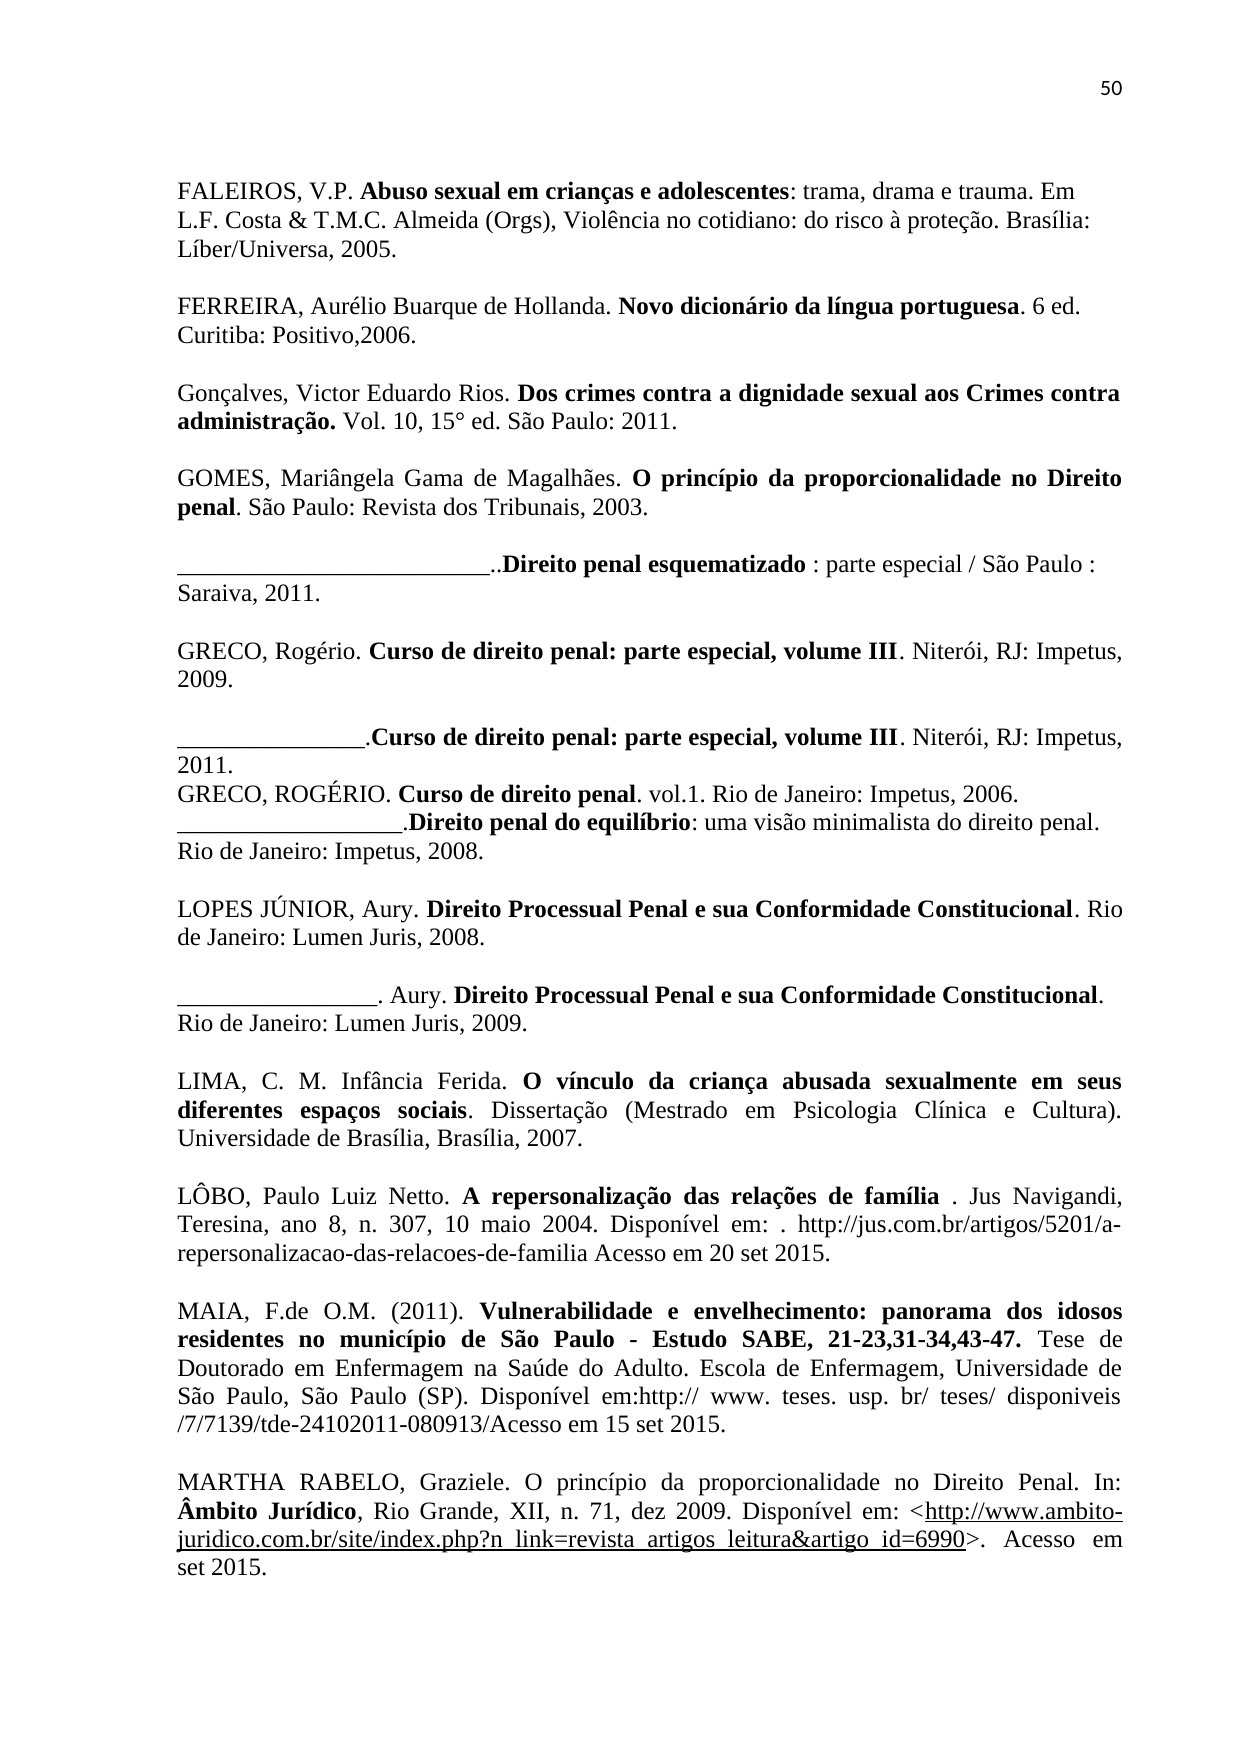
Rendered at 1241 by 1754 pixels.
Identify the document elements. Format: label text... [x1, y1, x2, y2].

text GRECO, Rogério. Curso de direito penal: parte especial, volume III. Niterói, RJ: Impetus, 2009. [177, 637, 1123, 693]
text FERREIRA, Aurélio Buarque de Hollanda. Novo dicionário da língua portuguesa. 6 ed. [177, 291, 1123, 320]
text Curitiba: Positivo,2006. [177, 320, 1123, 349]
text ________________. Aury. Direito Processual Penal e sua Conformidade Constitucional. [177, 980, 1123, 1008]
text Saraiva, 2011. [177, 578, 1123, 607]
text L.F. Costa & T.M.C. Almeida (Orgs), Violência no cotidiano: do risco à proteção. Brasília: [177, 205, 1123, 234]
text __________________.Direito penal do equilíbrio: uma visão minimalista do direito penal. [177, 807, 1123, 836]
text _______________.Curso de direito penal: parte especial, volume III. Niterói, RJ: Impetus, 2011. [177, 723, 1123, 778]
text FALEIROS, V.P. Abuso sexual em crianças e adolescentes: trama, drama e trauma. Em [177, 176, 1123, 205]
text MARTHA RABELO, Graziele. O princípio da proporcionalidade no Direito Penal. In: Âmbito Jurídico, Rio Grande, XII, n. 71, dez 2009. Disponível em: <http://www.ambito-juridico.com.br/site/index.php?n_link=revista_artigos_leitura&artigo_id=6990>. Acesso em set 2015. [177, 1468, 1123, 1581]
text LIMA, C. M. Infância Ferida. O vínculo da criança abusada sexualmente em seus diferentes espaços sociais. Dissertação (Mestrado em Psicologia Clínica e Cultura). Universidade de Brasília, Brasília, 2007. [177, 1067, 1123, 1152]
text LÔBO, Paulo Luiz Netto. A repersonalização das relações de família . Jus Navigandi, Teresina, ano 8, n. 307, 10 maio 2004. Disponível em: . http://jus.com.br/artigos/5201/a-repersonalizacao-das-relacoes-de-familia Acesso em 20 set 2015. [177, 1182, 1123, 1267]
text Rio de Janeiro: Impetus, 2008. [177, 836, 1123, 865]
text Gonçalves, Victor Eduardo Rios. Dos crimes contra a dignidade sexual aos Crimes contra administração. Vol. 10, 15° ed. São Paulo: 2011. [177, 379, 1121, 434]
text 50 [1100, 74, 1123, 101]
text _________________________..Direito penal esquematizado : parte especial / São Paulo : [177, 549, 1123, 578]
text Líber/Universa, 2005. [177, 234, 1123, 262]
text MAIA, F.de O.M. (2011). Vulnerabilidade e envelhecimento: panorama dos idosos residentes no município de São Paulo - Estudo SABE, 21-23,31-34,43-47. Tese de Doutorado em Enfermagem na Saúde do Adulto. Escola de Enfermagem, Universidade de São Paulo, São Paulo (SP). Disponível em:http:// www. teses. usp. br/ teses/ disponiveis /7/7139/tde-24102011-080913/Acesso em 15 set 2015. [177, 1297, 1123, 1438]
text GOMES, Mariângela Gama de Magalhães. O princípio da proporcionalidade no Direito penal. São Paulo: Revista dos Tribunais, 2003. [177, 465, 1123, 520]
text LOPES JÚNIOR, Aury. Direito Processual Penal e sua Conformidade Constitucional. Rio de Janeiro: Lumen Juris, 2008. [177, 895, 1123, 951]
text Rio de Janeiro: Lumen Juris, 2009. [177, 1008, 1123, 1037]
text GRECO, ROGÉRIO. Curso de direito penal. vol.1. Rio de Janeiro: Impetus, 2006. [177, 779, 1123, 807]
